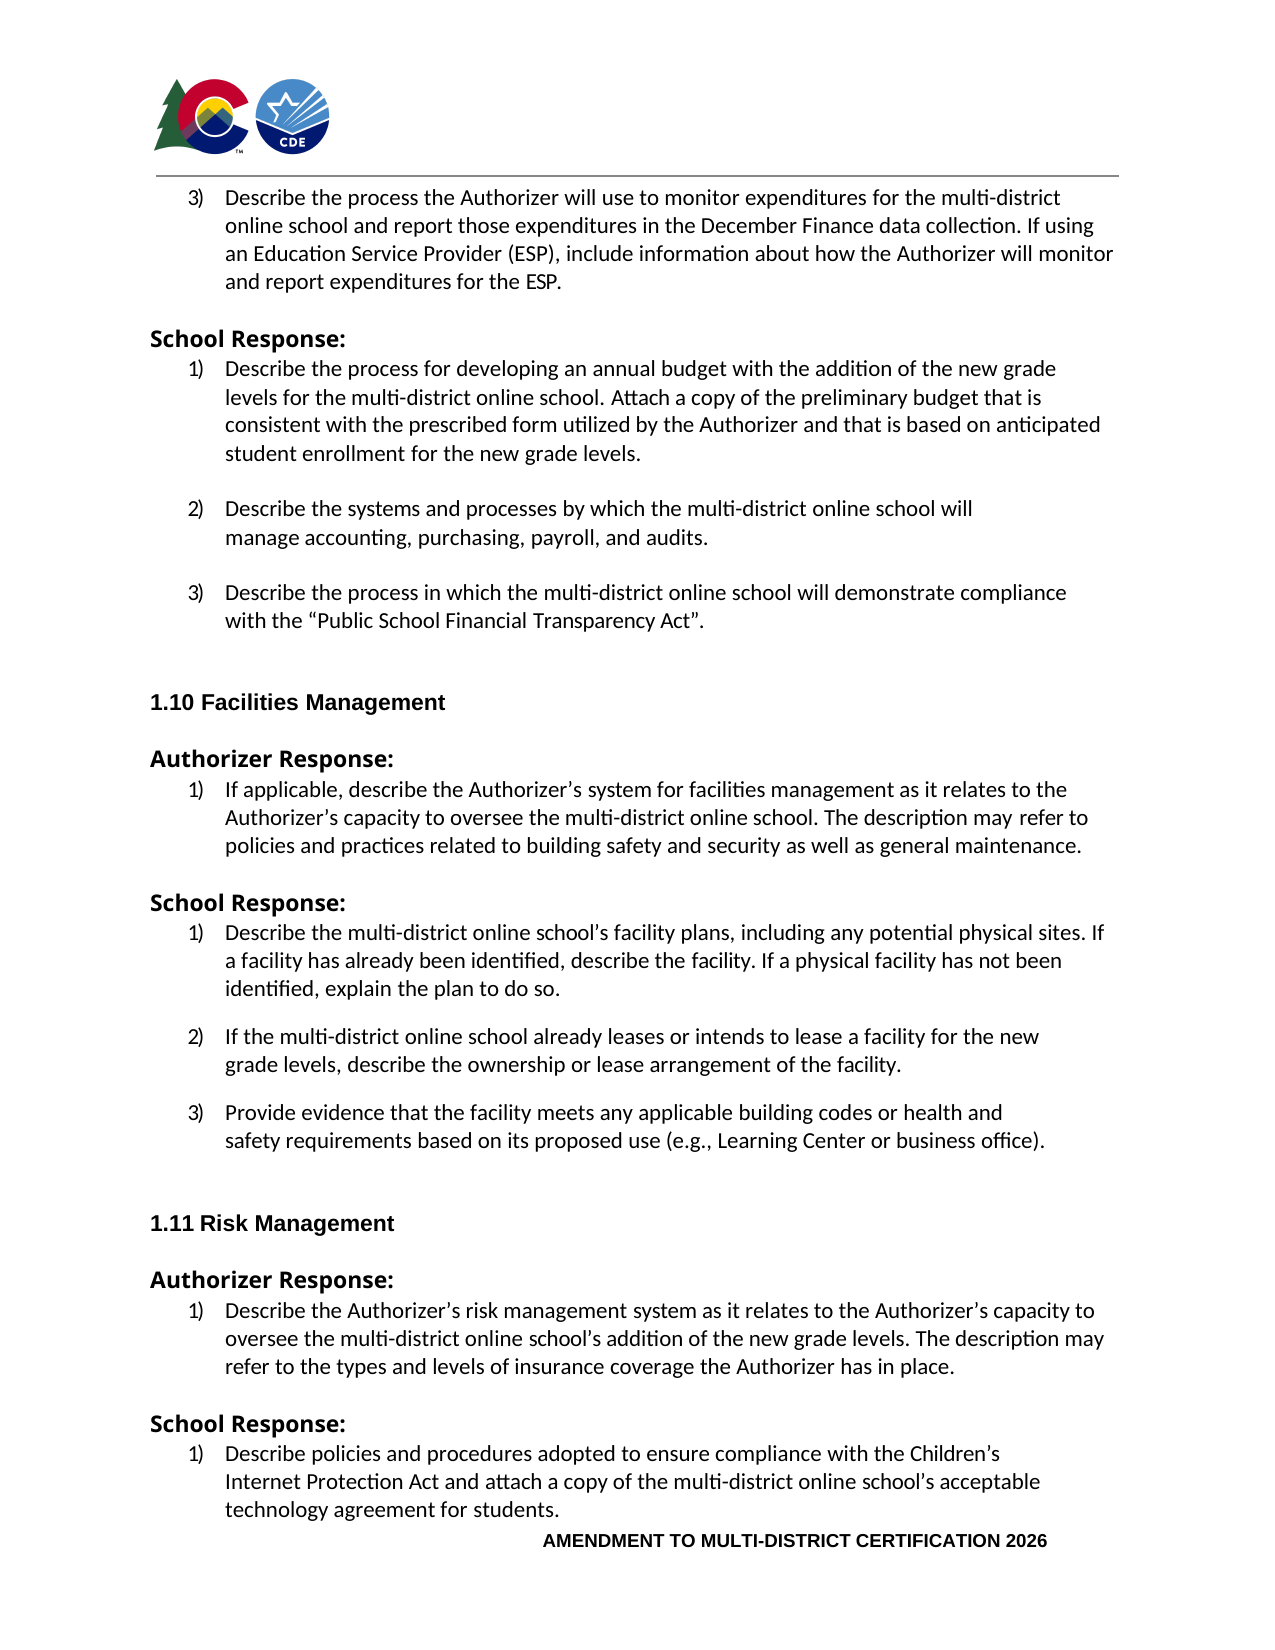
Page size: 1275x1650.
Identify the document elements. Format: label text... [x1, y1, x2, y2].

list Describe the process in which the multi-district online school will demonstrate compliance with the “Public School Financial Transparency Act”. [187, 578, 1111, 634]
list Describe policies and procedures adopted to ensure compliance with the Children’s Internet Protection Act and attach a copy of the multi-district online school’s acceptable technology agreement for students. [187, 1439, 1079, 1523]
subtitle School Response: [150, 323, 1137, 354]
list Describe the process the Authorizer will use to monitor expenditures for the multi-district online school and report those expenditures in the December Finance data collection. If using an Education Service Provider (ESP), include information about how the Authorizer will monitor and report expenditures for the ESP. [187, 183, 1122, 295]
text Authorizer Response: [150, 1264, 1137, 1296]
list Provide evidence that the facility meets any applicable building codes or health and safety requirements based on its proposed use (e.g., Learning Center or business office). [187, 1098, 1060, 1154]
list If the multi-district online school already leases or intends to lease a facility for the new grade levels, describe the ownership or lease arrangement of the facility. [187, 1022, 1094, 1078]
subtitle Risk Management [150, 1210, 1137, 1236]
subtitle School Response: [150, 1408, 1137, 1439]
list Describe the Authorizer’s risk management system as it relates to the Authorizer’s capacity to oversee the multi-district online school’s addition of the new grade levels. The description may refer to the types and levels of insurance coverage the Authorizer has in place. [187, 1296, 1109, 1380]
list If applicable, describe the Authorizer’s system for facilities management as it relates to the Authorizer’s capacity to oversee the multi-district online school. The description may refer to policies and practices related to building safety and security as well as general maintenance. [187, 775, 1091, 859]
subtitle School Response: [150, 886, 1137, 918]
text Authorizer Response: [150, 743, 1137, 774]
subtitle Facilities Management [150, 689, 1137, 715]
list Describe the systems and processes by which the multi-district online school will manage accounting, purchasing, payroll, and audits. [187, 494, 1052, 551]
picture [153, 78, 330, 155]
list Describe the process for developing an annual budget with the addition of the new grade levels for the multi-district online school. Attach a copy of the preliminary budget that is consistent with the prescribed form utilized by the Authorizer and that is based on anticipated student enrollment for the new grade levels. [187, 354, 1111, 467]
list Describe the multi-district online school’s facility plans, including any potential physical sites. If a facility has already been identified, describe the facility. If a physical facility has not been identified, explain the plan to do so. [187, 918, 1118, 1002]
